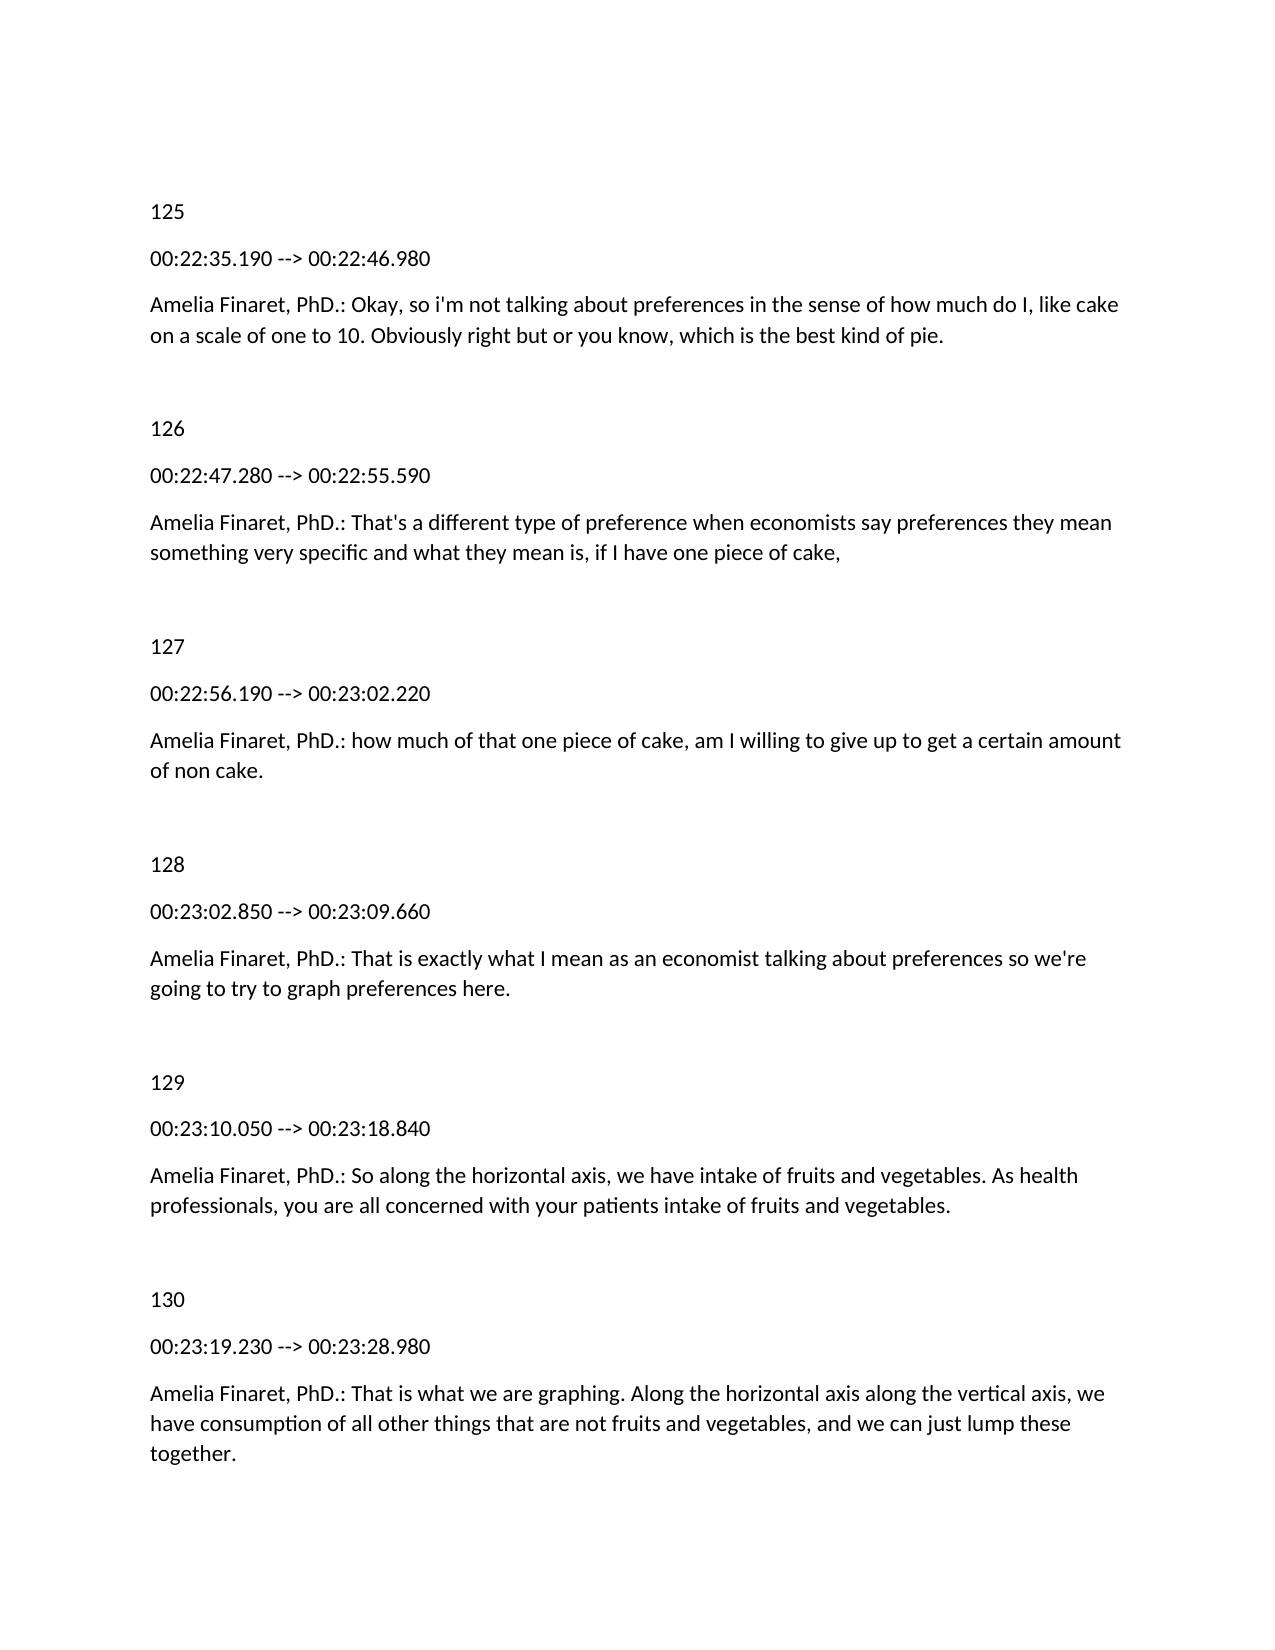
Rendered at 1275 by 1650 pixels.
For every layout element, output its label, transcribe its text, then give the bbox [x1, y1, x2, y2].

text Amelia Finaret, PhD.: how much of that one piece of cake, am I willing to give up to get a certain amount of non cake. [150, 726, 1125, 784]
text 00:22:35.190 --> 00:22:46.980 [150, 244, 1125, 272]
text Amelia Finaret, PhD.: That is exactly what I mean as an economist talking about preferences so we're going to try to graph preferences here. [150, 944, 1125, 1002]
text 127 [150, 632, 1125, 660]
text 00:23:19.230 --> 00:23:28.980 [150, 1332, 1125, 1360]
text 129 [150, 1068, 1125, 1096]
text 00:23:10.050 --> 00:23:18.840 [150, 1114, 1125, 1143]
text 00:22:47.280 --> 00:22:55.590 [150, 461, 1125, 489]
text 126 [150, 414, 1125, 443]
text 00:22:56.190 --> 00:23:02.220 [150, 679, 1125, 707]
text Amelia Finaret, PhD.: That is what we are graphing. Along the horizontal axis along the vertical axis, we have consumption of all other things that are not fruits and vegetables, and we can just lump these together. [150, 1379, 1125, 1468]
text Amelia Finaret, PhD.: That's a different type of preference when economists say preferences they mean something very specific and what they mean is, if I have one piece of cake, [150, 508, 1125, 567]
text 130 [150, 1285, 1125, 1313]
text 128 [150, 850, 1125, 878]
text 125 [150, 197, 1125, 225]
text Amelia Finaret, PhD.: Okay, so i'm not talking about preferences in the sense of how much do I, like cake on a scale of one to 10. Obviously right but or you know, which is the best kind of pie. [150, 291, 1125, 349]
text 00:23:02.850 --> 00:23:09.660 [150, 897, 1125, 925]
text Amelia Finaret, PhD.: So along the horizontal axis, we have intake of fruits and vegetables. As health professionals, you are all concerned with your patients intake of fruits and vegetables. [150, 1161, 1125, 1220]
